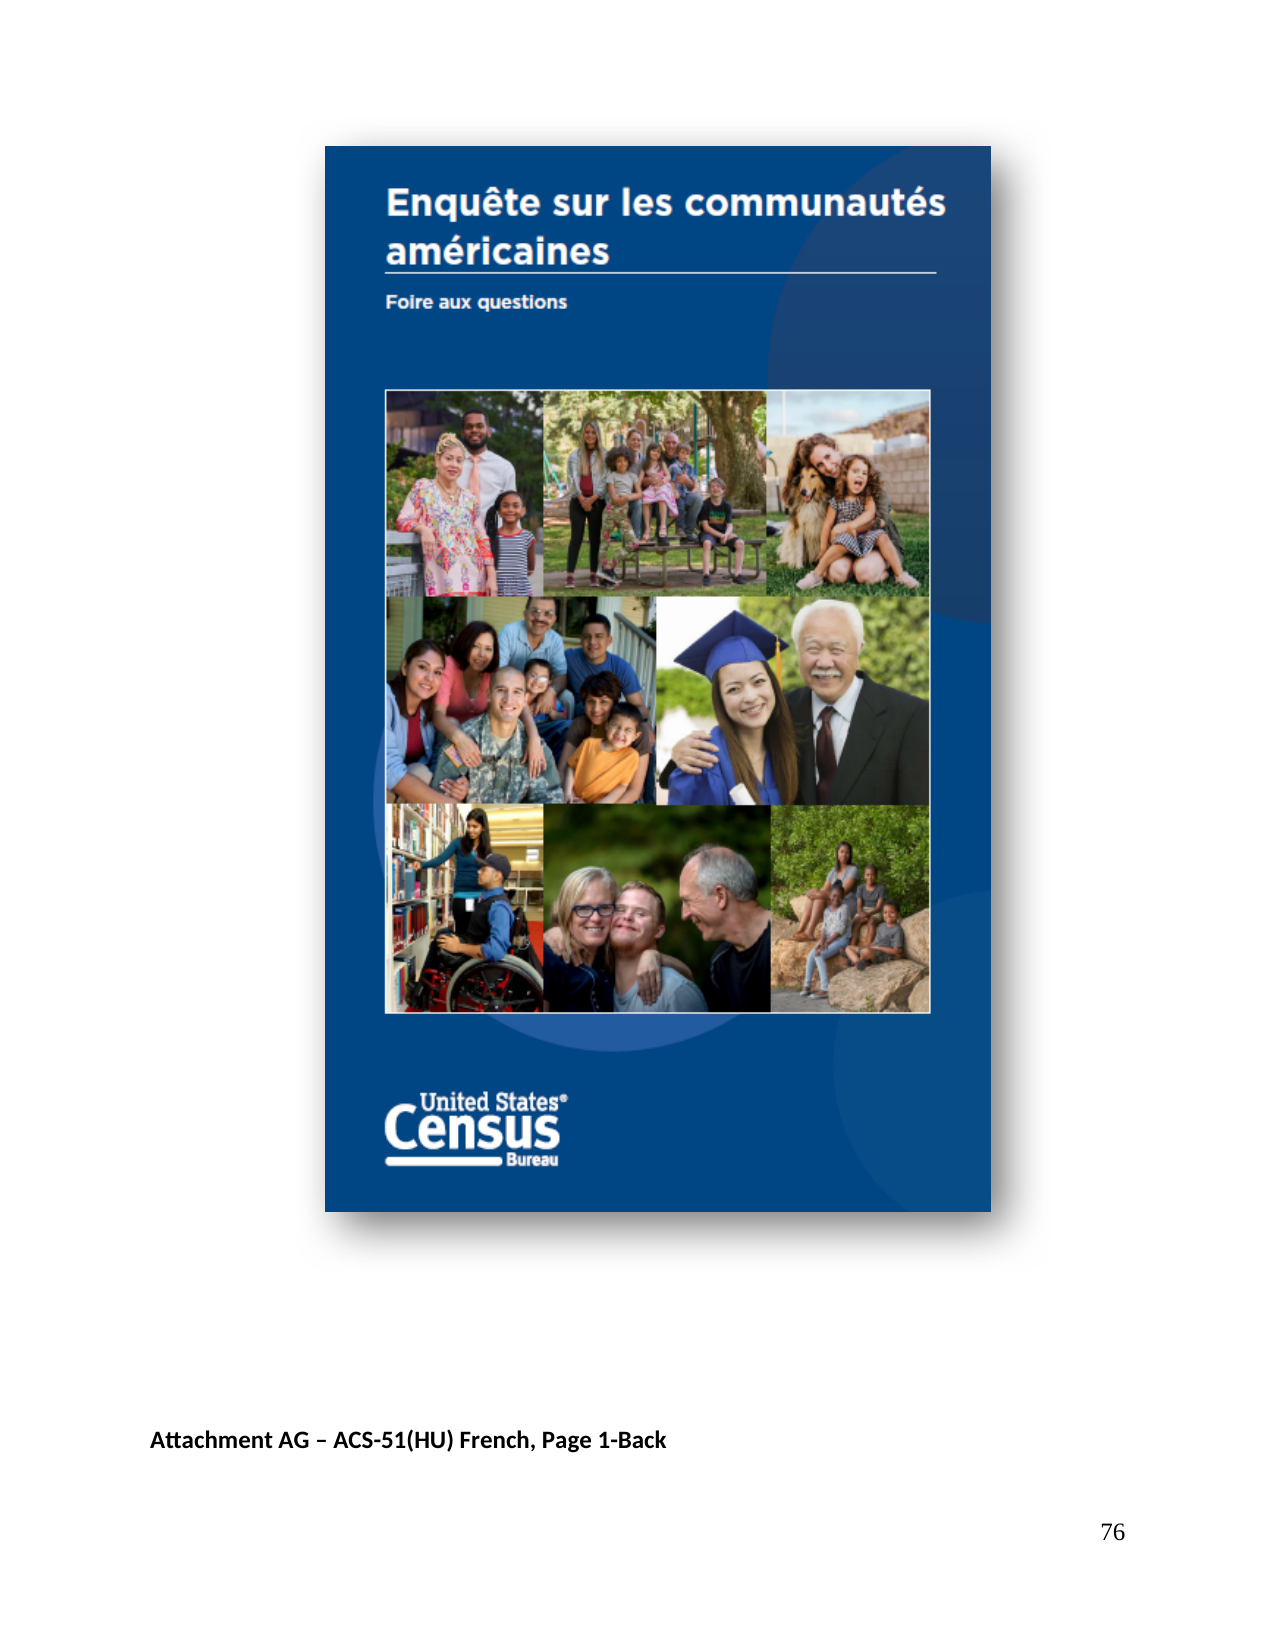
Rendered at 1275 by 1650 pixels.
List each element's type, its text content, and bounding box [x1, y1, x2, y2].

text Attachment AG – ACS-51(HU) French, Page 1-Back [150, 1424, 1125, 1455]
picture [325, 146, 991, 1212]
